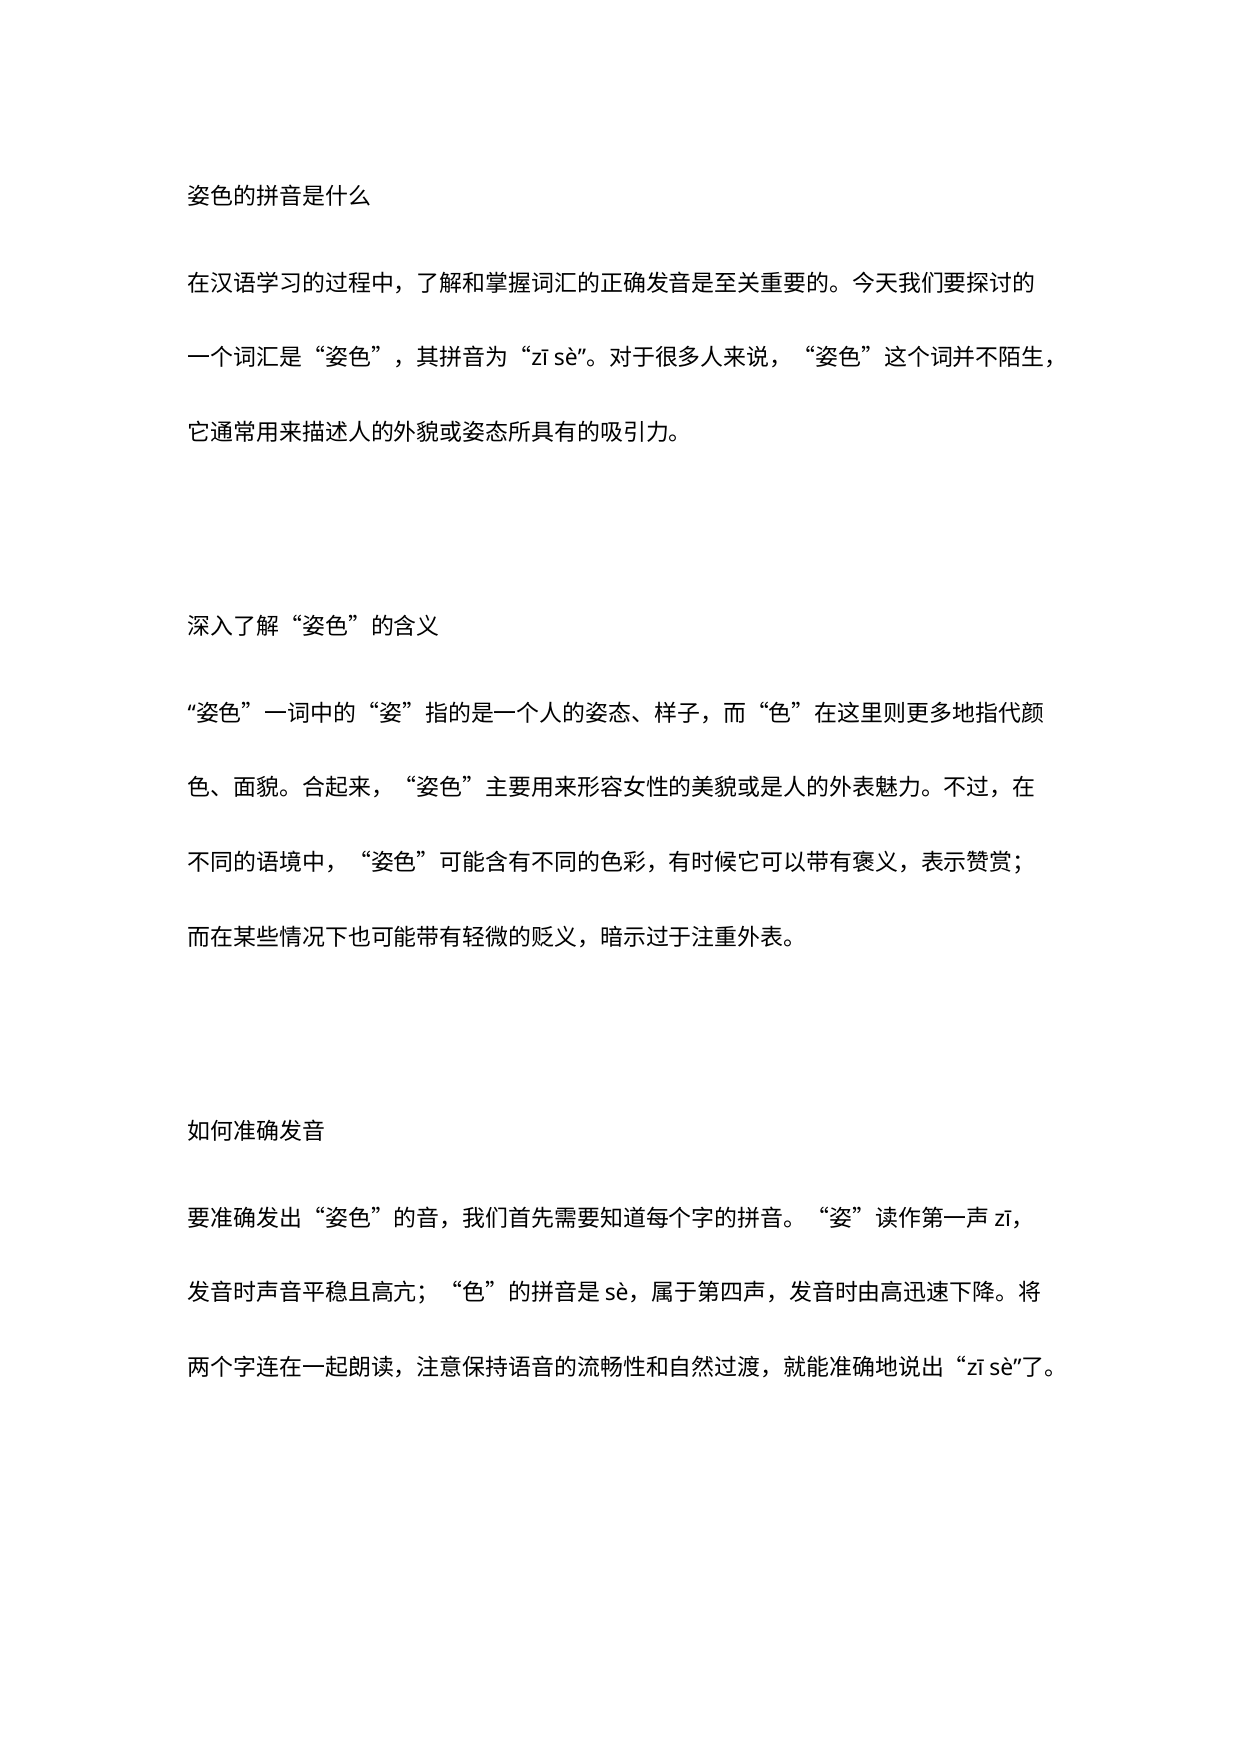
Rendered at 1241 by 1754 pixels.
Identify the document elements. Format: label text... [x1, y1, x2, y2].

text 姿色的拼音是什么 [187, 162, 1053, 227]
text “姿色”一词中的“姿”指的是一个人的姿态、样子，而“色”在这里则更多地指代颜色、面貌。合起来，“姿色”主要用来形容女性的美貌或是人的外表魅力。不过，在不同的语境中，“姿色”可能含有不同的色彩，有时候它可以带有褒义，表示赞赏；而在某些情况下也可能带有轻微的贬义，暗示过于注重外表。 [187, 679, 1053, 968]
text 在汉语学习的过程中，了解和掌握词汇的正确发音是至关重要的。今天我们要探讨的一个词汇是“姿色”，其拼音为“zī sè”。对于很多人来说，“姿色”这个词并不陌生，它通常用来描述人的外貌或姿态所具有的吸引力。 [187, 248, 1053, 463]
text 要准确发出“姿色”的音，我们首先需要知道每个字的拼音。“姿”读作第一声zī，发音时声音平稳且高亢；“色”的拼音是sè，属于第四声，发音时由高迅速下降。将两个字连在一起朗读，注意保持语音的流畅性和自然过渡，就能准确地说出“zī sè”了。 [187, 1184, 1053, 1398]
text 如何准确发音 [187, 1097, 1053, 1162]
text 深入了解“姿色”的含义 [187, 592, 1053, 657]
